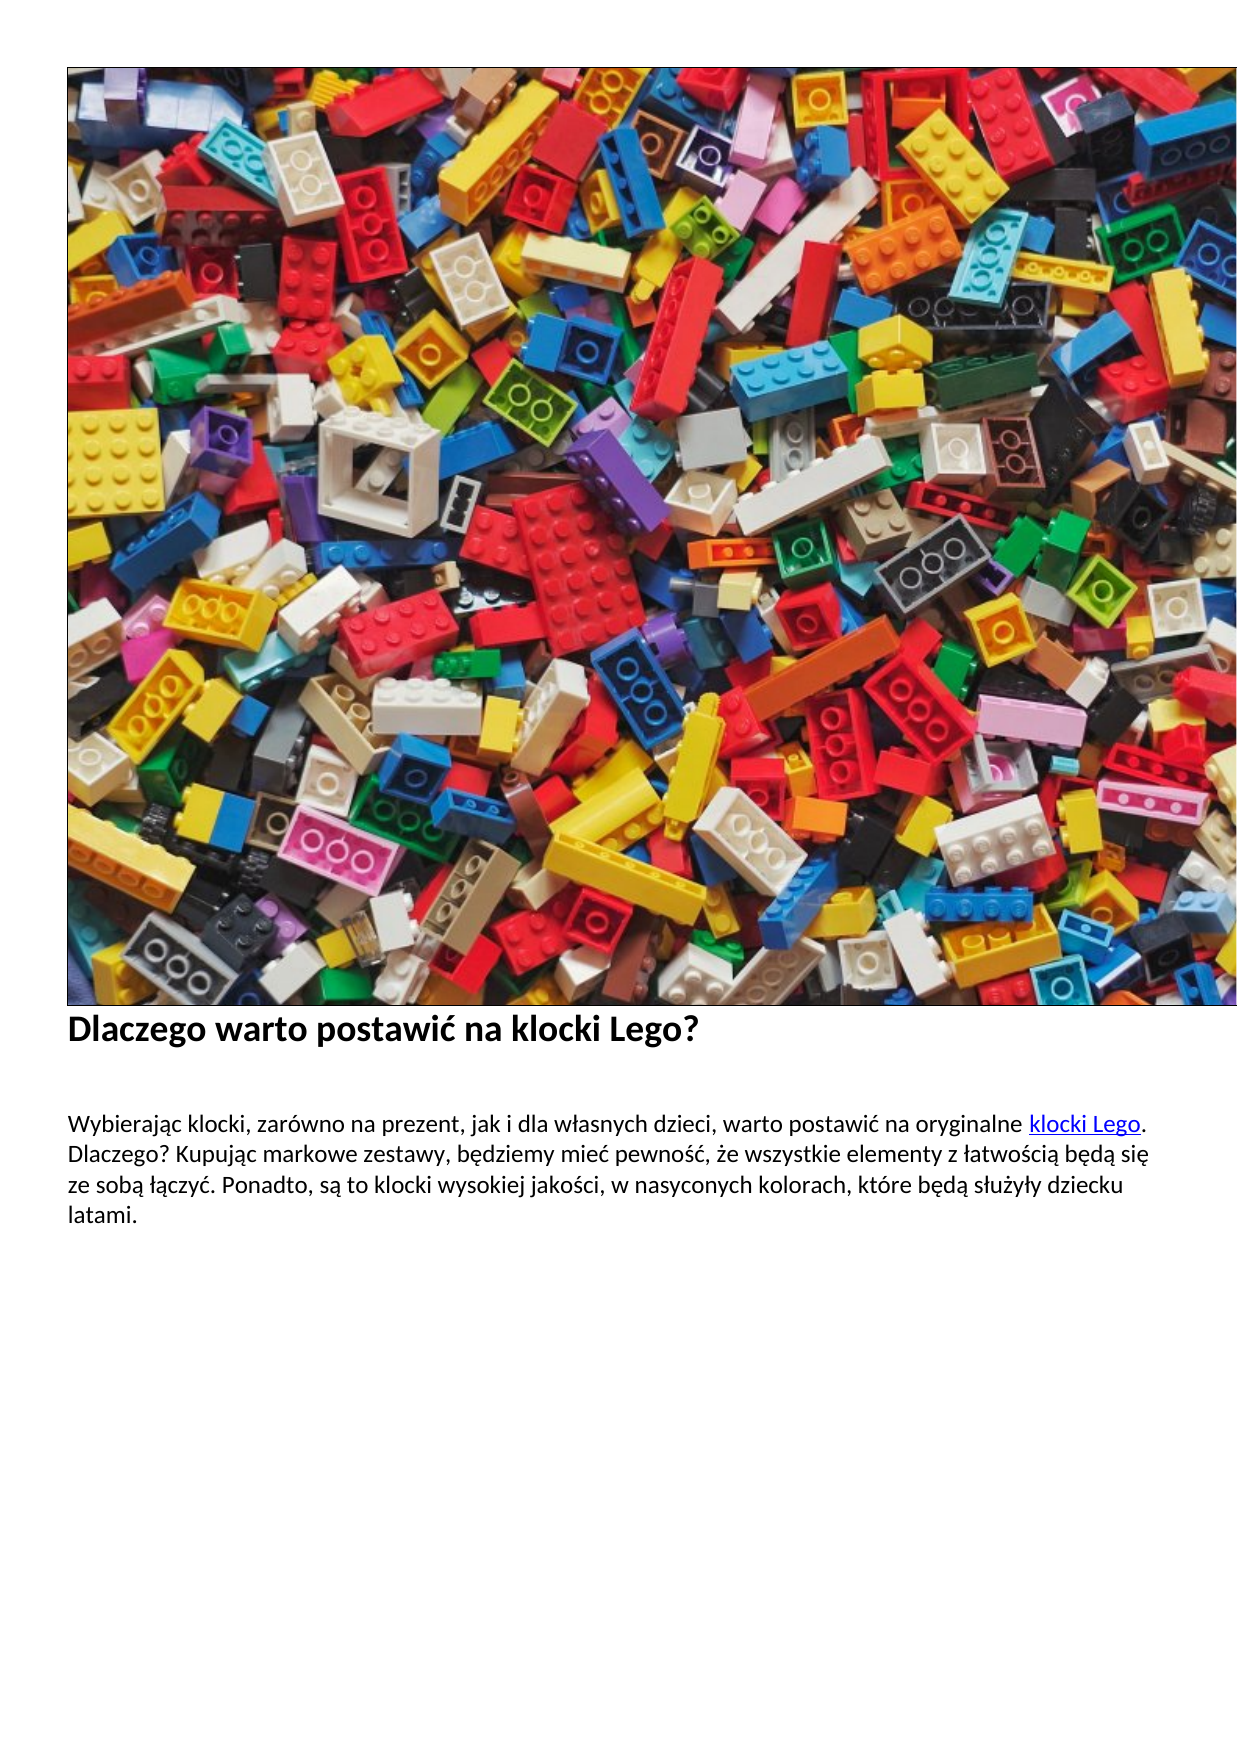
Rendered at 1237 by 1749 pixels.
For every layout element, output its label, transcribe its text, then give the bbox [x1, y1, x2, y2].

picture [68, 68, 1237, 1005]
text Wybierając klocki, zarówno na prezent, jak i dla własnych dzieci, warto postawić na oryginalne klocki Lego. Dlaczego? Kupując markowe zestawy, będziemy mieć pewność, że wszystkie elementy z łatwością będą się ze sobą łączyć. Ponadto, są to klocki wysokiej jakości, w nasyconych kolorach, które będą służyły dziecku latami. [68, 1108, 1169, 1230]
text Dlaczego warto postawić na klocki Lego? [68, 1006, 1169, 1051]
